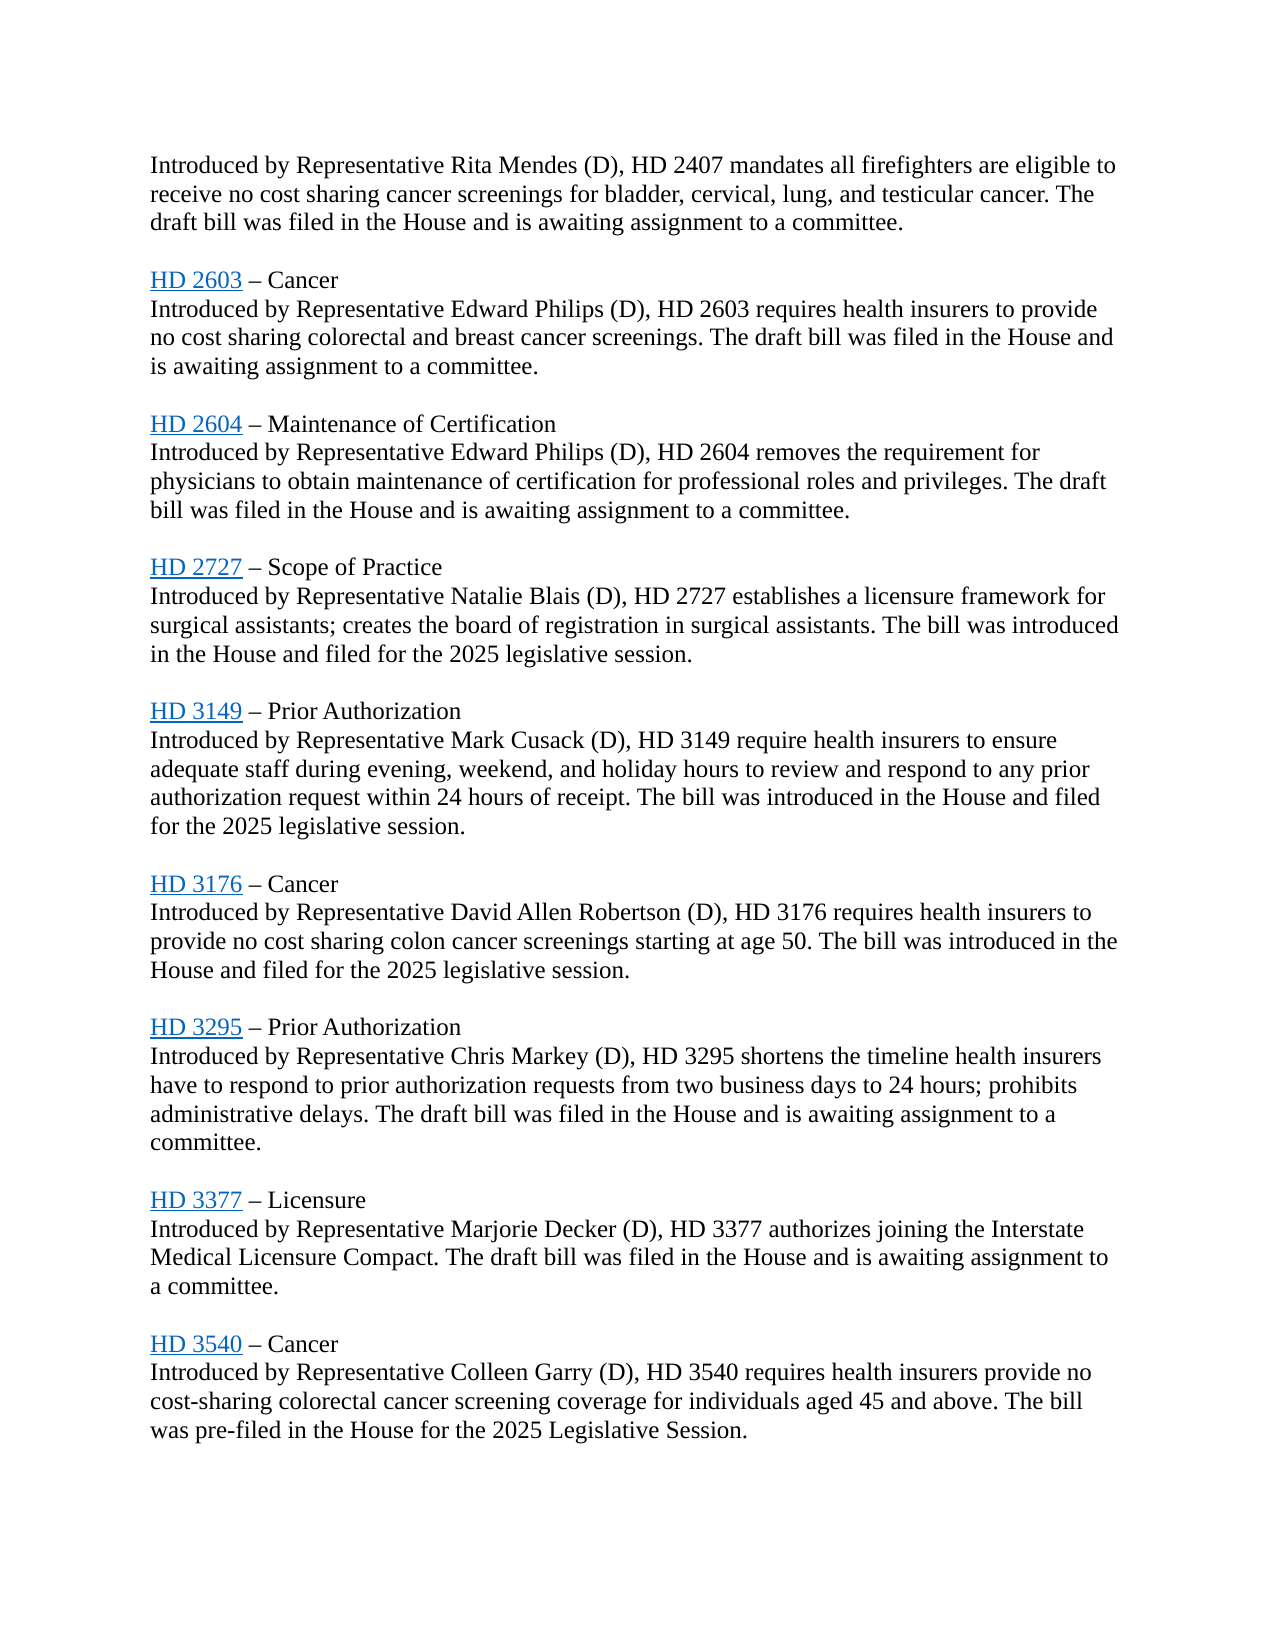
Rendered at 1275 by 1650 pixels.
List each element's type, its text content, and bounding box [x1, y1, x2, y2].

text HD 3540 – Cancer [150, 1329, 1125, 1357]
text HD 3295 – Prior Authorization [150, 1012, 1125, 1041]
text HD 3176 – Cancer [150, 869, 1125, 897]
text Introduced by Representative Marjorie Decker (D), HD 3377 authorizes joining the Interstate Medical Licensure Compact. The draft bill was filed in the House and is awaiting assignment to a committee. [150, 1214, 1125, 1300]
text Introduced by Representative Rita Mendes (D), HD 2407 mandates all firefighters are eligible to receive no cost sharing cancer screenings for bladder, cervical, lung, and testicular cancer. The draft bill was filed in the House and is awaiting assignment to a committee. [150, 150, 1125, 236]
text HD 2603 – Cancer [150, 265, 1125, 294]
text Introduced by Representative Edward Philips (D), HD 2604 removes the requirement for physicians to obtain maintenance of certification for professional roles and privileges. The draft bill was filed in the House and is awaiting assignment to a committee. [150, 437, 1125, 524]
text HD 3377 – Licensure [150, 1185, 1125, 1214]
text HD 3149 – Prior Authorization [150, 696, 1125, 725]
text Introduced by Representative Edward Philips (D), HD 2603 requires health insurers to provide no cost sharing colorectal and breast cancer screenings. The draft bill was filed in the House and is awaiting assignment to a committee. [150, 294, 1125, 380]
text Introduced by Representative Natalie Blais (D), HD 2727 establishes a licensure framework for surgical assistants; creates the board of registration in surgical assistants. The bill was introduced in the House and filed for the 2025 legislative session. [150, 581, 1125, 667]
text HD 2727 – Scope of Practice [150, 552, 1125, 581]
text Introduced by Representative David Allen Robertson (D), HD 3176 requires health insurers to provide no cost sharing colon cancer screenings starting at age 50. The bill was introduced in the House and filed for the 2025 legislative session. [150, 897, 1125, 984]
text Introduced by Representative Colleen Garry (D), HD 3540 requires health insurers provide no cost-sharing colorectal cancer screening coverage for individuals aged 45 and above. The bill was pre-filed in the House for the 2025 Legislative Session. [150, 1357, 1125, 1444]
text Introduced by Representative Mark Cusack (D), HD 3149 require health insurers to ensure adequate staff during evening, weekend, and holiday hours to review and respond to any prior authorization request within 24 hours of receipt. The bill was introduced in the House and filed for the 2025 legislative session. [150, 725, 1125, 840]
text HD 2604 – Maintenance of Certification [150, 409, 1125, 437]
text Introduced by Representative Chris Markey (D), HD 3295 shortens the timeline health insurers have to respond to prior authorization requests from two business days to 24 hours; prohibits administrative delays. The draft bill was filed in the House and is awaiting assignment to a committee. [150, 1041, 1125, 1156]
